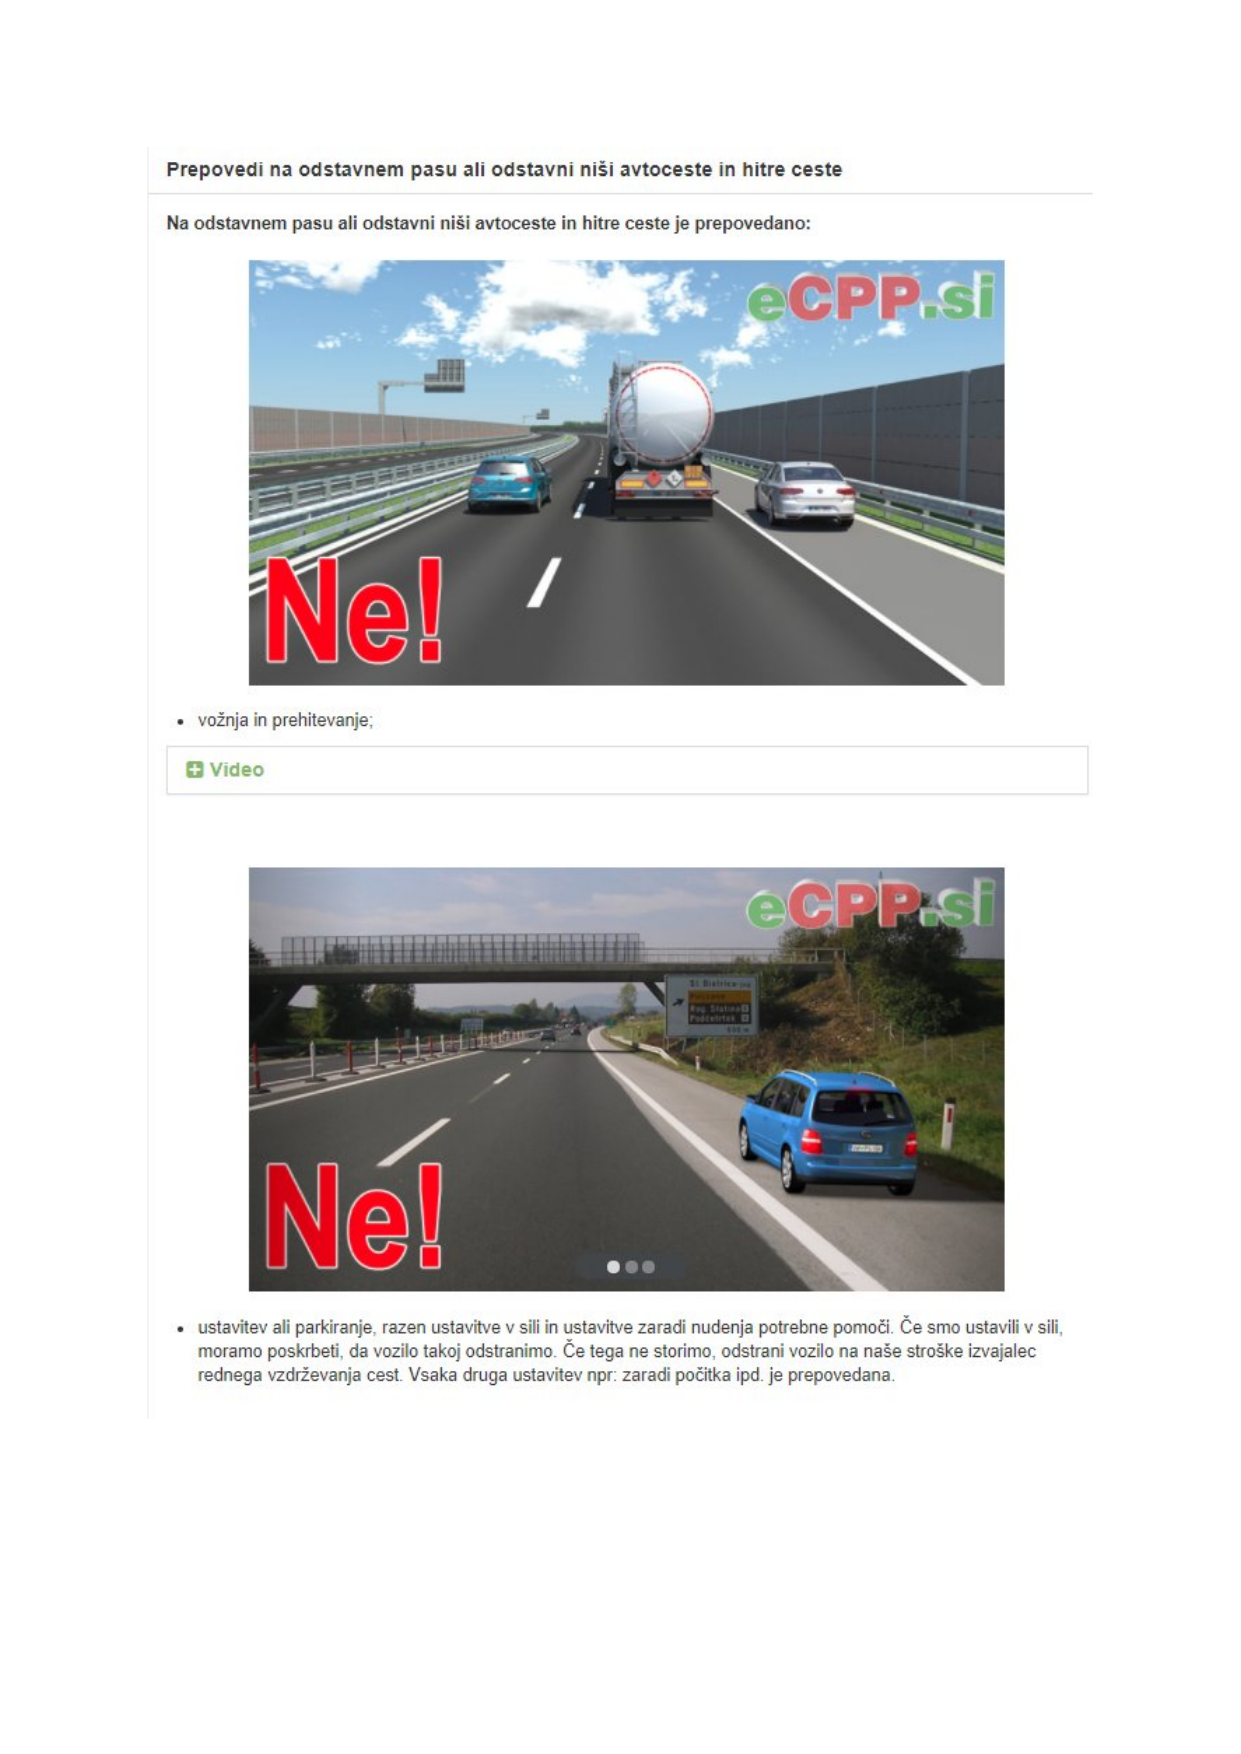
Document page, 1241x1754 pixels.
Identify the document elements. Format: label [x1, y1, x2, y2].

picture [147, 147, 1093, 1419]
